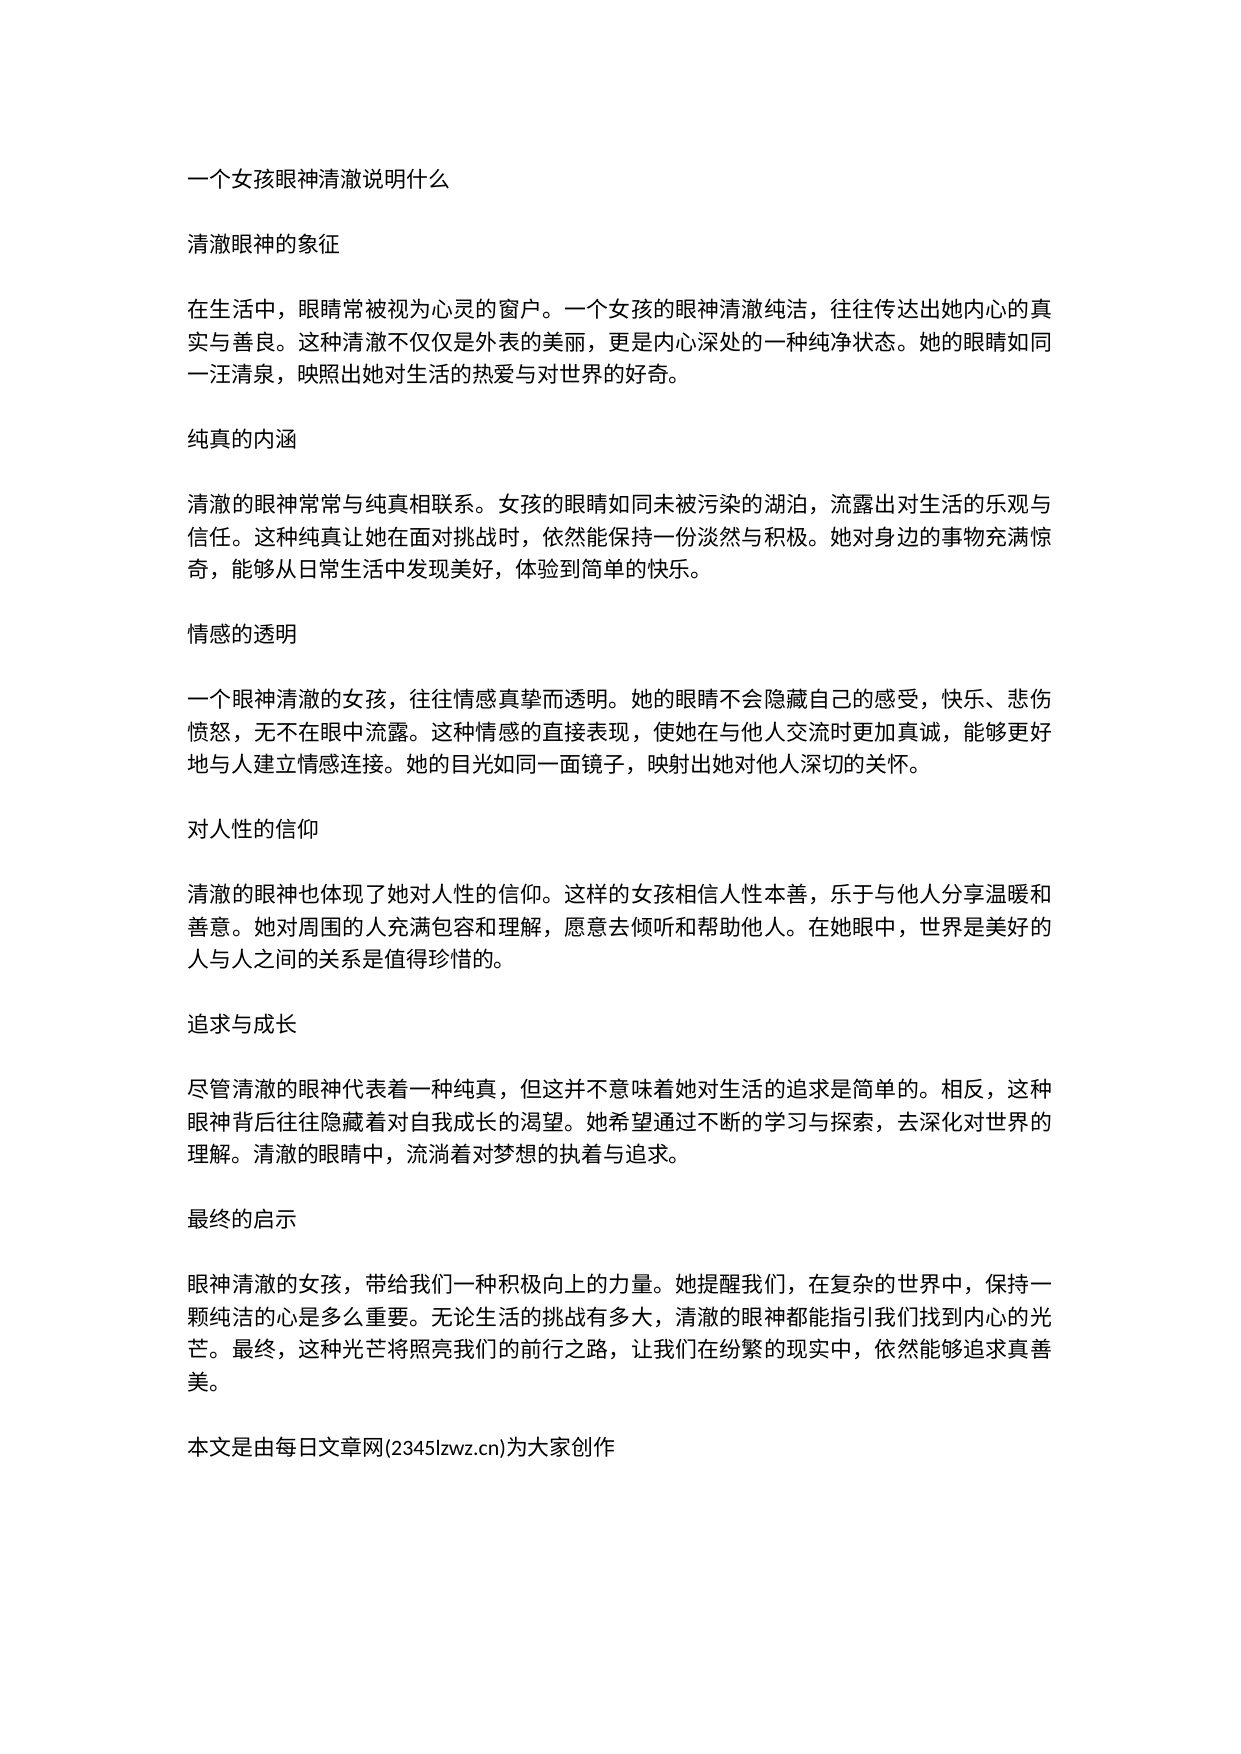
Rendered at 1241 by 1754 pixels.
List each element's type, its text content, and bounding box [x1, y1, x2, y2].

text 本文是由每日文章网(2345lzwz.cn)为大家创作 [187, 1429, 1053, 1462]
text 追求与成长 [187, 1007, 1053, 1039]
text 纯真的内涵 [187, 422, 1053, 454]
text 清澈的眼神也体现了她对人性的信仰。这样的女孩相信人性本善，乐于与他人分享温暖和善意。她对周围的人充满包容和理解，愿意去倾听和帮助他人。在她眼中，世界是美好的，人与人之间的关系是值得珍惜的。 [187, 877, 1053, 974]
text 最终的启示 [187, 1202, 1053, 1234]
text 情感的透明 [187, 617, 1053, 649]
text 一个眼神清澈的女孩，往往情感真挚而透明。她的眼睛不会隐藏自己的感受，快乐、悲伤、愤怒，无不在眼中流露。这种情感的直接表现，使她在与他人交流时更加真诚，能够更好地与人建立情感连接。她的目光如同一面镜子，映射出她对他人深切的关怀。 [187, 682, 1053, 779]
text 对人性的信仰 [187, 812, 1053, 844]
text 眼神清澈的女孩，带给我们一种积极向上的力量。她提醒我们，在复杂的世界中，保持一颗纯洁的心是多么重要。无论生活的挑战有多大，清澈的眼神都能指引我们找到内心的光芒。最终，这种光芒将照亮我们的前行之路，让我们在纷繁的现实中，依然能够追求真善美。 [187, 1267, 1053, 1397]
text 尽管清澈的眼神代表着一种纯真，但这并不意味着她对生活的追求是简单的。相反，这种眼神背后往往隐藏着对自我成长的渴望。她希望通过不断的学习与探索，去深化对世界的理解。清澈的眼睛中，流淌着对梦想的执着与追求。 [187, 1072, 1053, 1169]
text 在生活中，眼睛常被视为心灵的窗户。一个女孩的眼神清澈纯洁，往往传达出她内心的真实与善良。这种清澈不仅仅是外表的美丽，更是内心深处的一种纯净状态。她的眼睛如同一汪清泉，映照出她对生活的热爱与对世界的好奇。 [187, 292, 1053, 389]
text 一个女孩眼神清澈说明什么 [187, 162, 1053, 194]
text 清澈的眼神常常与纯真相联系。女孩的眼睛如同未被污染的湖泊，流露出对生活的乐观与信任。这种纯真让她在面对挑战时，依然能保持一份淡然与积极。她对身边的事物充满惊奇，能够从日常生活中发现美好，体验到简单的快乐。 [187, 487, 1053, 584]
text 清澈眼神的象征 [187, 227, 1053, 259]
